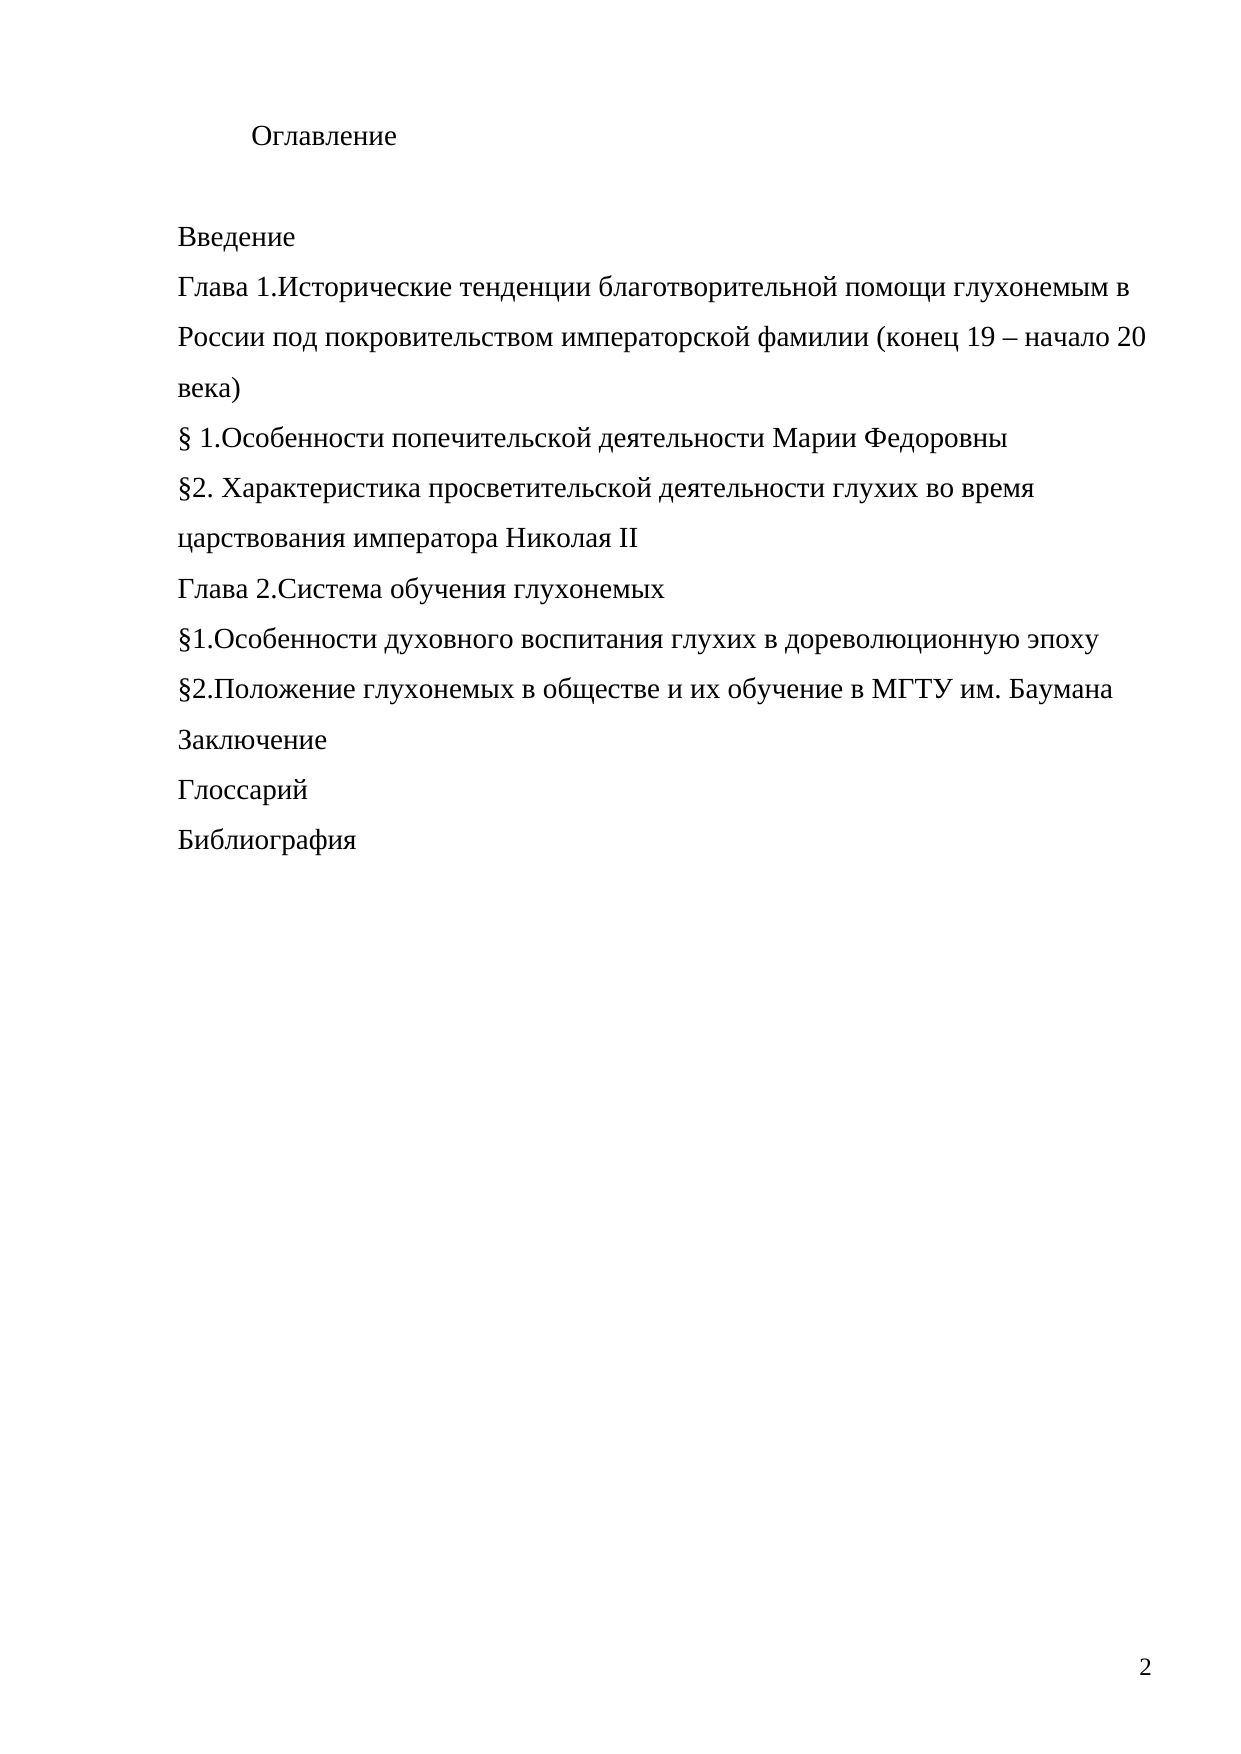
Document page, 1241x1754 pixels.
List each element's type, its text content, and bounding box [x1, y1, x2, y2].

text §2. Характеристика просветительской деятельности глухих во время царствования императора Николая II [177, 470, 1152, 554]
text Глава 1.Исторические тенденции благотворительной помощи глухонемым в России под покровительством императорской фамилии (конец 19 – начало 20 века) [177, 269, 1152, 403]
text Глава 2.Система обучения глухонемых [177, 571, 1152, 604]
text Заключение [177, 722, 1152, 755]
text §2.Положение глухонемых в обществе и их обучение в МГТУ им. Баумана [177, 672, 1152, 705]
text § 1.Особенности попечительской деятельности Марии Федоровны [177, 420, 1152, 453]
text Оглавление [177, 118, 1152, 152]
text Библиография [177, 822, 1152, 856]
text Введение [177, 219, 1152, 252]
text §1.Особенности духовного воспитания глухих в дореволюционную эпоху [177, 621, 1152, 655]
text Глоссарий [177, 772, 1152, 806]
